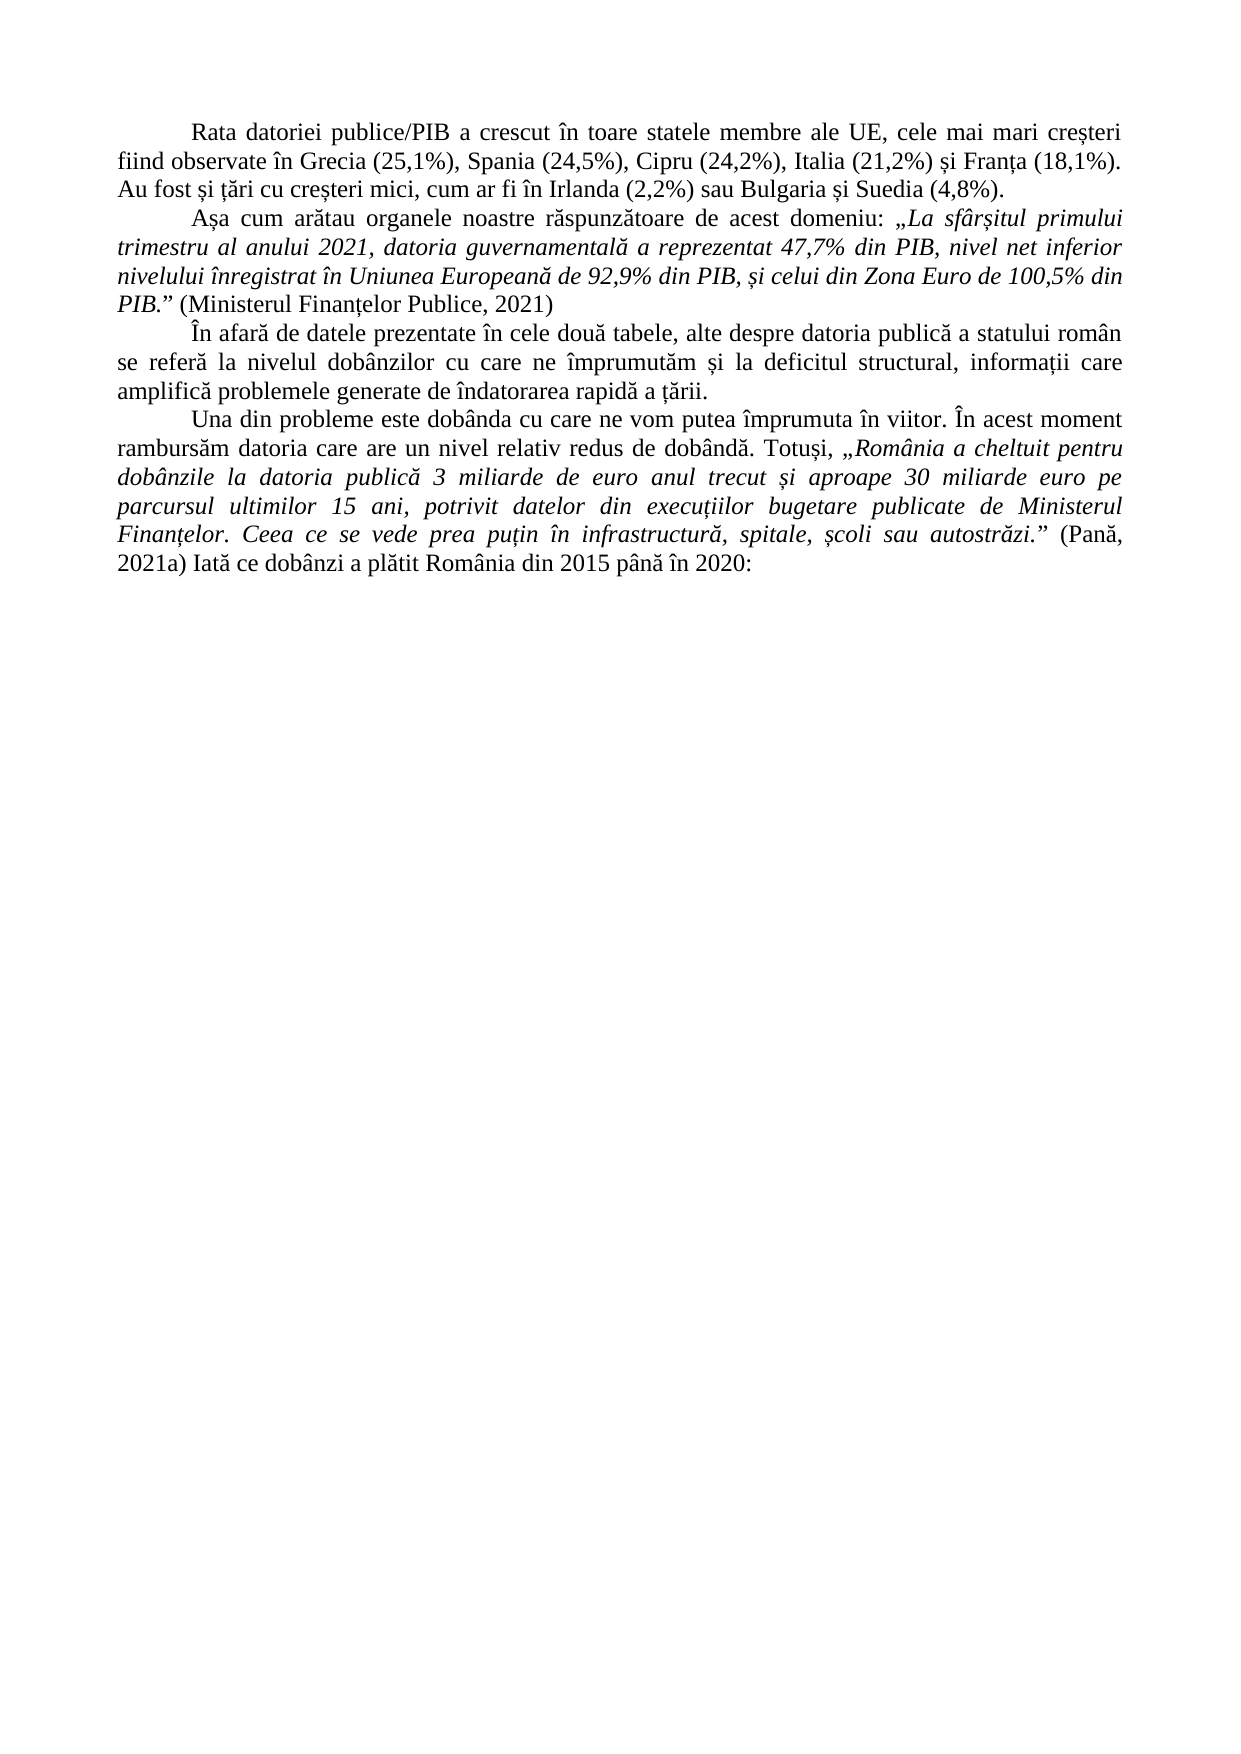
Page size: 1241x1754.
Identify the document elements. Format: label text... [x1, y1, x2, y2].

text Rata datoriei publice/PIB a crescut în toare statele membre ale UE, cele mai mari creșteri fiind observate în Grecia (25,1%), Spania (24,5%), Cipru (24,2%), Italia (21,2%) și Franța (18,1%). Au fost și țări cu creșteri mici, cum ar fi în Irlanda (2,2%) sau Bulgaria și Suedia (4,8%). [117, 117, 1123, 203]
text Așa cum arătau organele noastre răspunzătoare de acest domeniu: „La sfârșitul primului trimestru al anului 2021, datoria guvernamentală a reprezentat 47,7% din PIB, nivel net inferior nivelului înregistrat în Uniunea Europeană de 92,9% din PIB, și celui din Zona Euro de 100,5% din PIB.” (Ministerul Finanțelor Publice, 2021) [117, 203, 1123, 318]
text În afară de datele prezentate în cele două tabele, alte despre datoria publică a statului român se referă la nivelul dobânzilor cu care ne împrumutăm și la deficitul structural, informații care amplifică problemele generate de îndatorarea rapidă a țării. [117, 318, 1123, 404]
text Una din probleme este dobânda cu care ne vom putea împrumuta în viitor. În acest moment rambursăm datoria care are un nivel relativ redus de dobândă. Totuși, „România a cheltuit pentru dobânzile la datoria publică 3 miliarde de euro anul trecut și aproape 30 miliarde euro pe parcursul ultimilor 15 ani, potrivit datelor din execuțiilor bugetare publicate de Ministerul Finanțelor. Ceea ce se vede prea puțin în infrastructură, spitale, școli sau autostrăzi.” (Pană, 2021a) Iată ce dobânzi a plătit România din 2015 până în 2020: [117, 404, 1123, 577]
